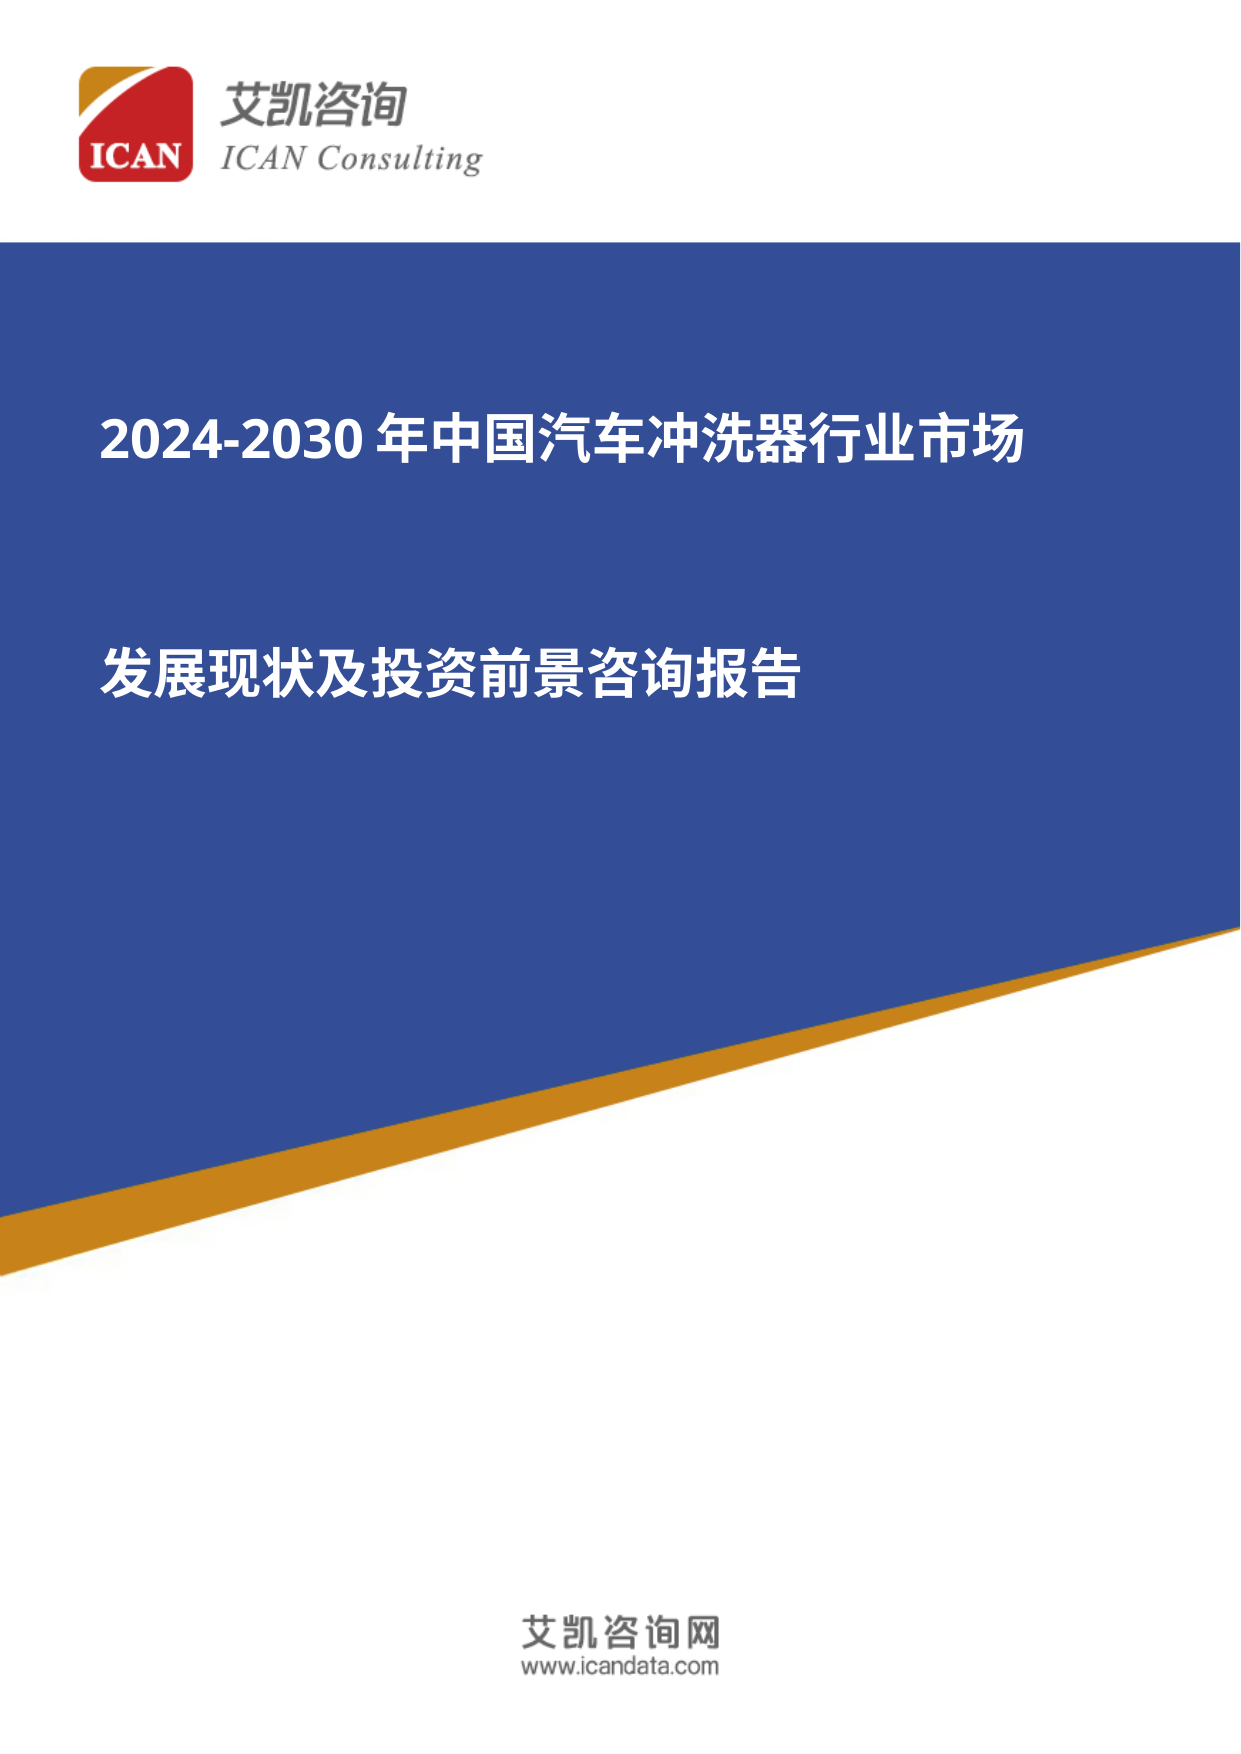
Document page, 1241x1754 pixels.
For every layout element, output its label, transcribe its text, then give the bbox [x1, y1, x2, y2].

picture [0, 5, 1241, 1754]
subtitle 2024-2030年中国汽车冲洗器行业市场发展现状及投资前景咨询报告 [99, 386, 1053, 718]
